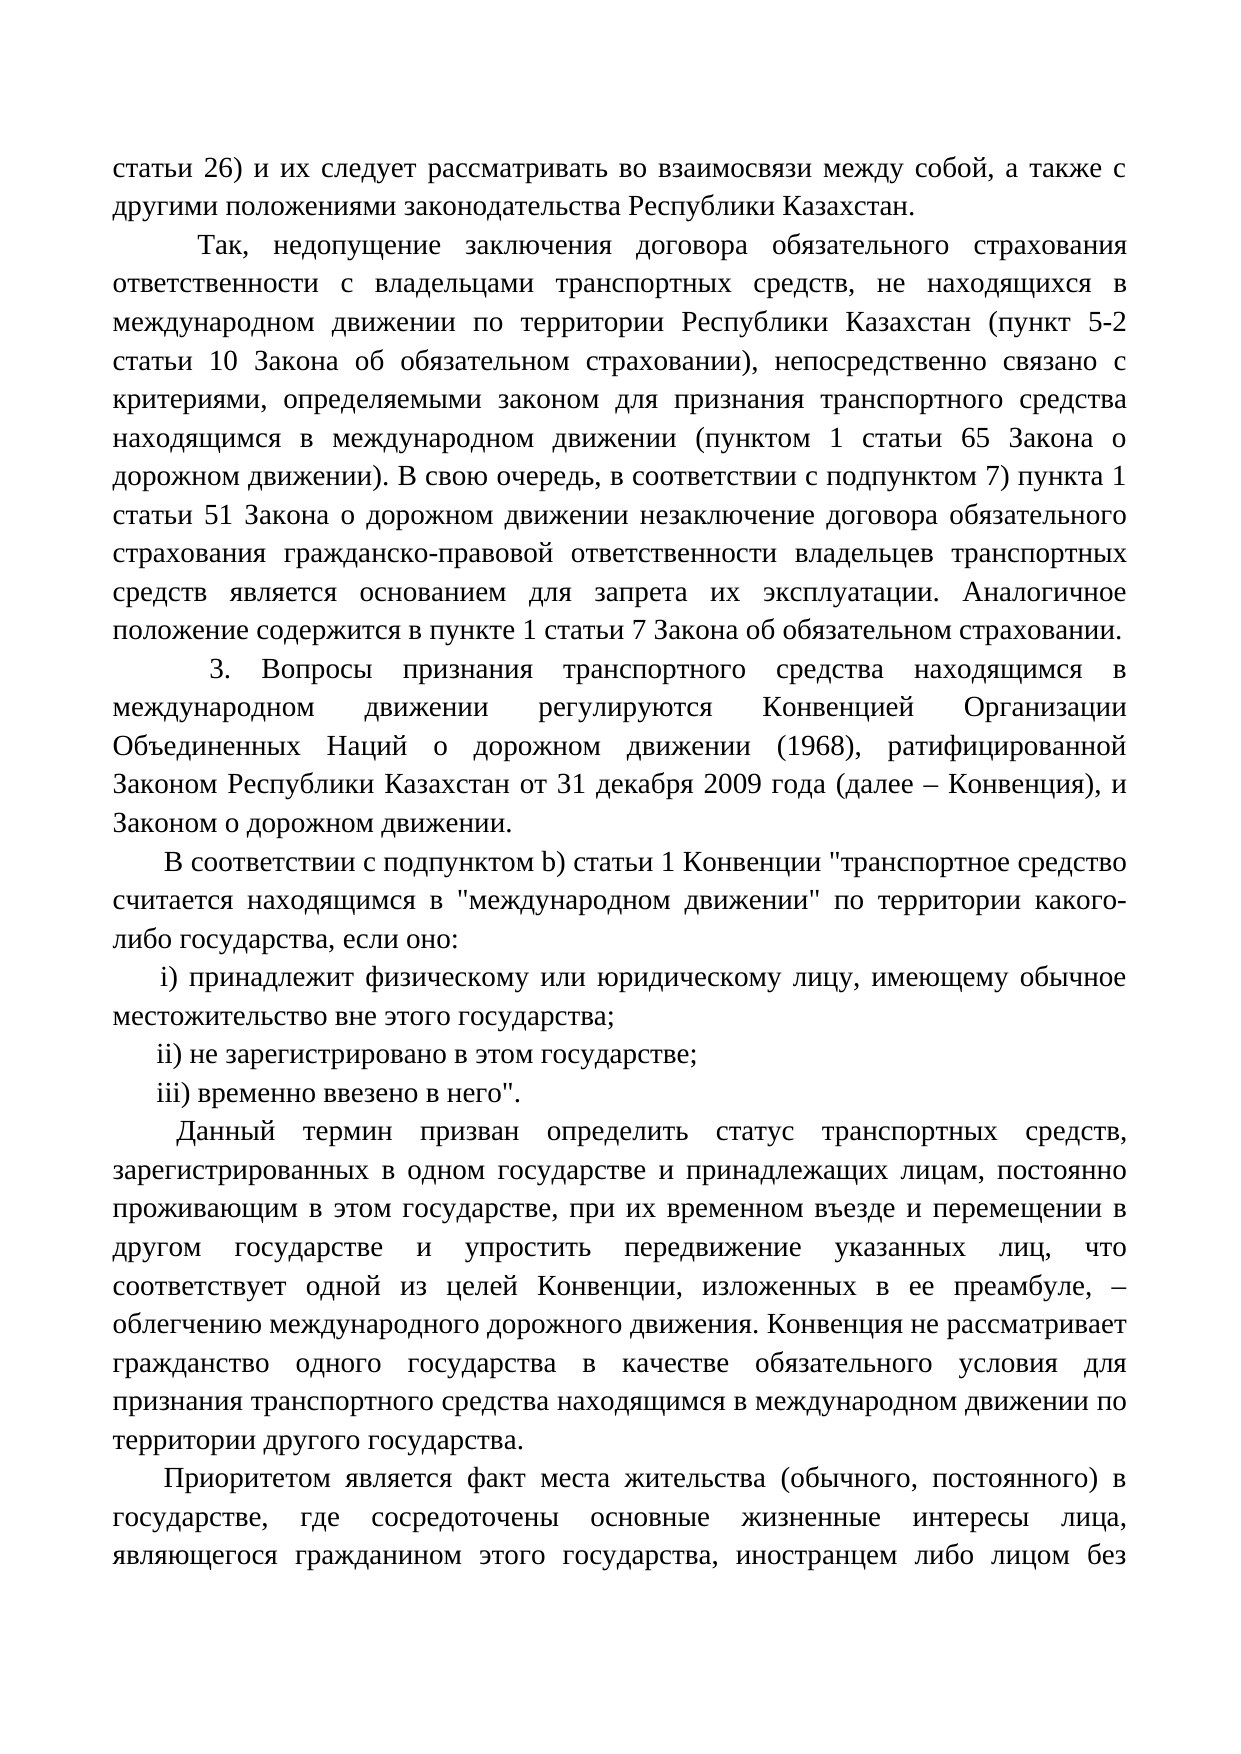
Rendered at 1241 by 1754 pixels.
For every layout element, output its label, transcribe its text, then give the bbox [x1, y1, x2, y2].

text Данный термин призван определить статус транспортных средств, зарегистрированных в одном государстве и принадлежащих лицам, постоянно проживающим в этом государстве, при их временном въезде и перемещении в другом государстве и упростить передвижение указанных лиц, что соответствует одной из целей Конвенции, изложенных в ее преамбуле, – облегчению международного дорожного движения. Конвенция не рассматривает гражданство одного государства в качестве обязательного условия для признания транспортного средства находящимся в международном движении по территории другого государства. [112, 1113, 1128, 1455]
text i) принадлежит физическому или юридическому лицу, имеющему обычное местожительство вне этого государства; [112, 959, 1128, 1031]
text iii) временно ввезено в него". [112, 1075, 1128, 1108]
text В соответствии с подпунктом b) статьи 1 Конвенции "транспортное средство считается находящимся в "международном движении" по территории какого-либо государства, если оно: [112, 844, 1128, 954]
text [112, 150, 1128, 222]
text ii) не зарегистрировано в этом государстве; [112, 1036, 1128, 1070]
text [112, 1460, 1128, 1571]
text Так, недопущение заключения договора обязательного страхования ответственности с владельцами транспортных средств, не находящихся в международном движении по территории Республики Казахстан (пункт 5-2 статьи 10 Закона об обязательном страховании), непосредственно связано с критериями, определяемыми законом для признания транспортного средства находящимся в международном движении (пунктом 1 статьи 65 Закона о дорожном движении). В свою очередь, в соответствии с подпунктом 7) пункта 1 статьи 51 Закона о дорожном движении незаключение договора обязательного страхования гражданско-правовой ответственности владельцев транспортных средств является основанием для запрета их эксплуатации. Аналогичное положение содержится в пункте 1 статьи 7 Закона об обязательном страховании. [112, 227, 1128, 646]
text 3. Вопросы признания транспортного средства находящимся в международном движении регулируются Конвенцией Организации Объединенных Наций о дорожном движении (1968), ратифицированной Законом Республики Казахстан от 31 декабря 2009 года (далее – Конвенция), и Законом о дорожном движении. [112, 651, 1128, 839]
